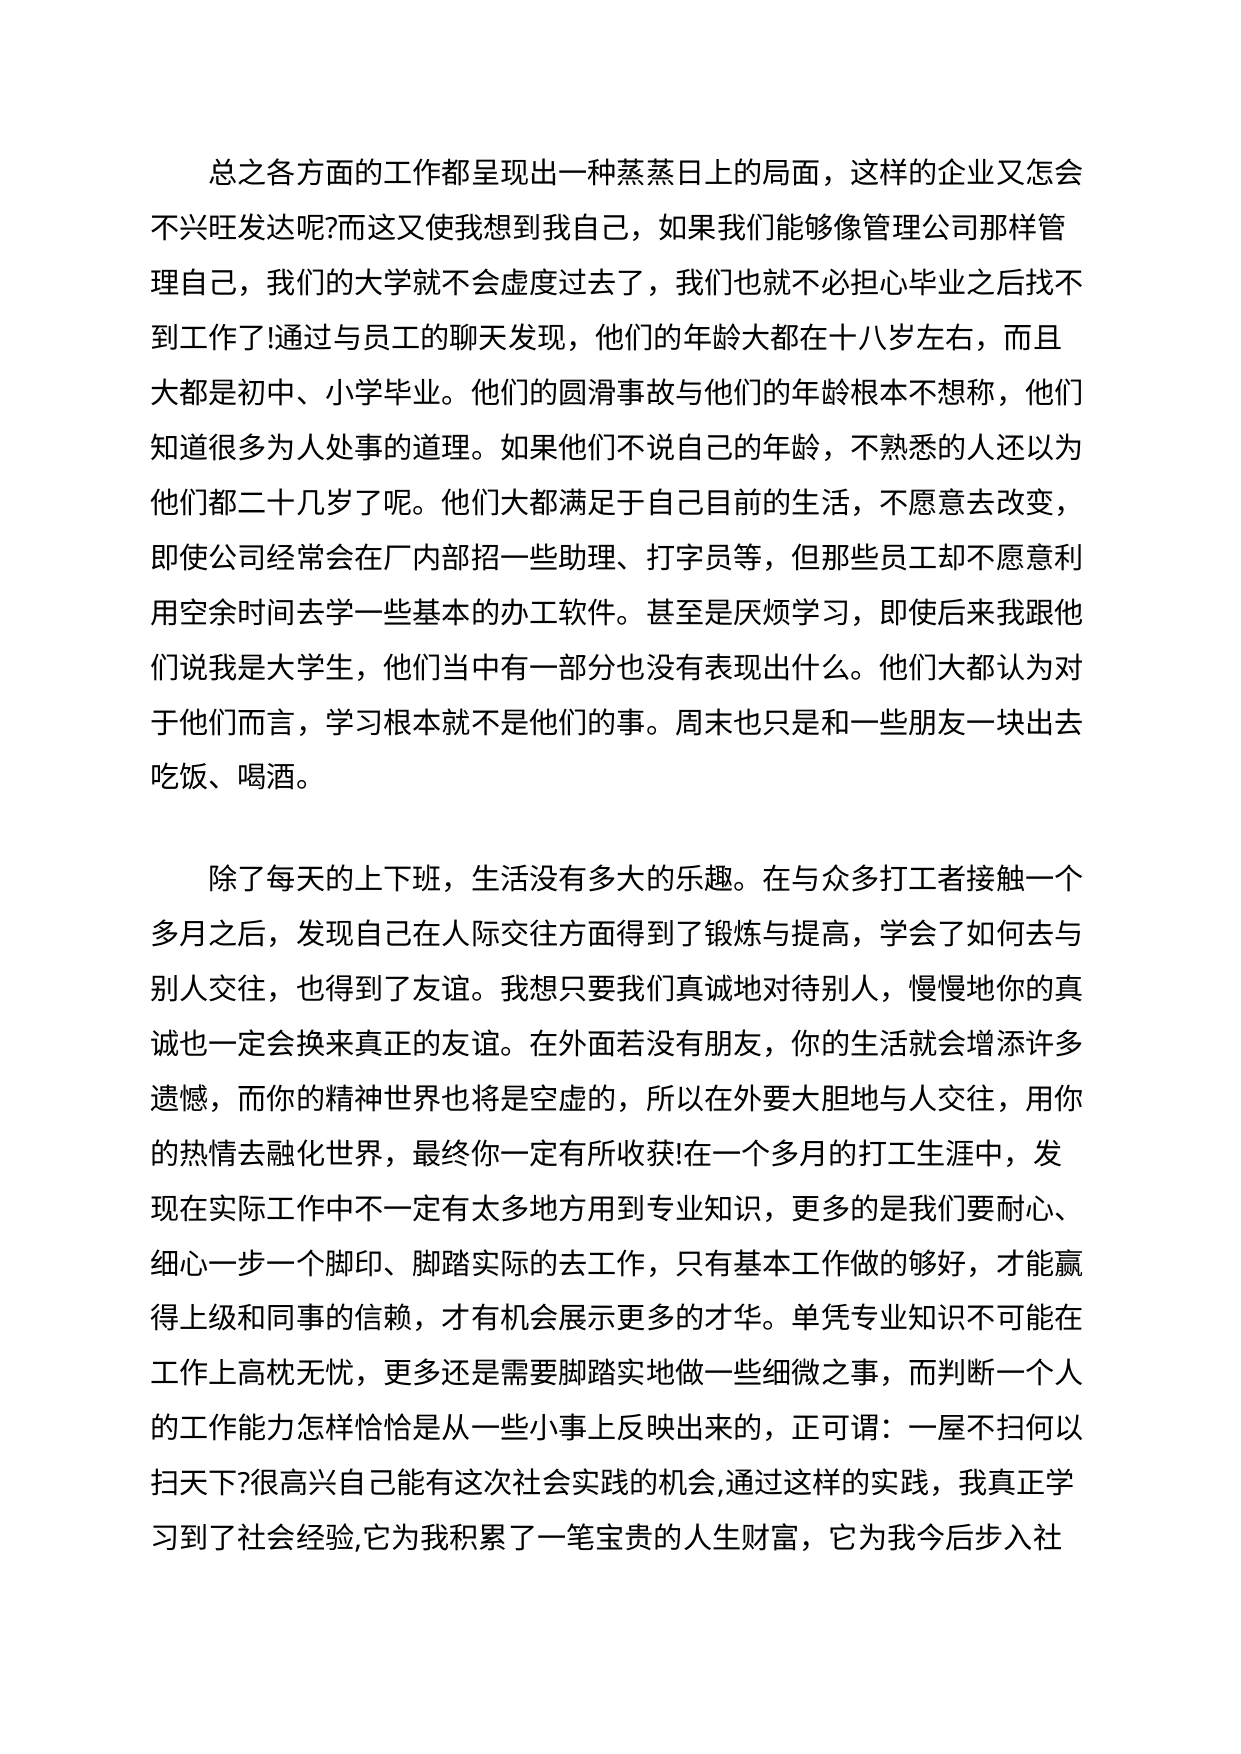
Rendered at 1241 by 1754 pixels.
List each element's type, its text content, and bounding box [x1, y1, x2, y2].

text 总之各方面的工作都呈现出一种蒸蒸日上的局面，这样的企业又怎会不兴旺发达呢?而这又使我想到我自己，如果我们能够像管理公司那样管理自己，我们的大学就不会虚度过去了，我们也就不必担心毕业之后找不到工作了!通过与员工的聊天发现，他们的年龄大都在十八岁左右，而且大都是初中、小学毕业。他们的圆滑事故与他们的年龄根本不想称，他们知道很多为人处事的道理。如果他们不说自己的年龄，不熟悉的人还以为他们都二十几岁了呢。他们大都满足于自己目前的生活，不愿意去改变，即使公司经常会在厂内部招一些助理、打字员等，但那些员工却不愿意利用空余时间去学一些基本的办工软件。甚至是厌烦学习，即使后来我跟他们说我是大学生，他们当中有一部分也没有表现出什么。他们大都认为对于他们而言，学习根本就不是他们的事。周末也只是和一些朋友一块出去吃饭、喝酒。 [150, 150, 1090, 796]
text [150, 856, 1090, 1557]
